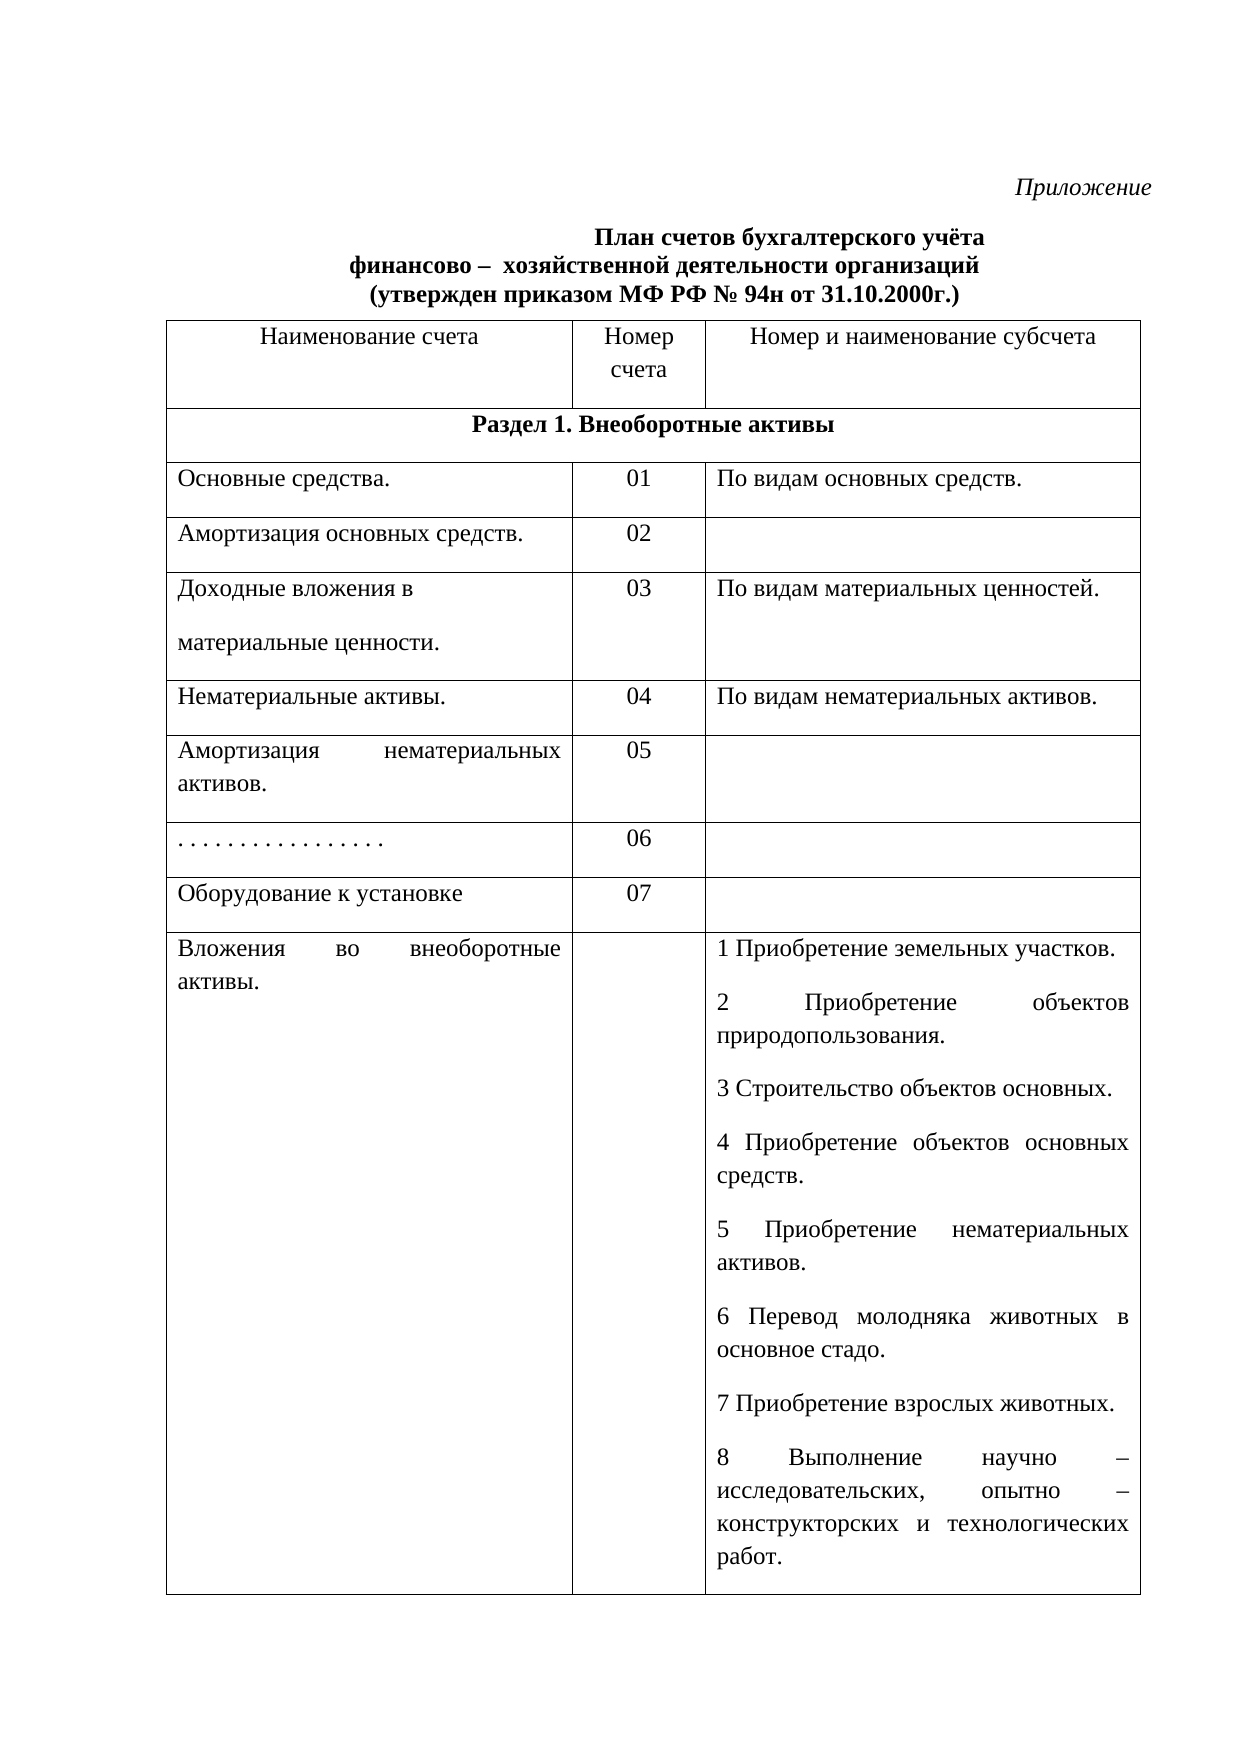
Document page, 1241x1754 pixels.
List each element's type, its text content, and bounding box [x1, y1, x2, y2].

table_cell По видам материальных ценностей. [706, 573, 1140, 680]
table_cell Нематериальные активы. [167, 681, 572, 734]
table_cell 1 Приобретение земельных участков. 2 Приобретение объектов природопользования. 3 Строительство объектов основных. 4 Приобретение объектов основных средств. 5 Приобретение нематериальных активов. 6 Перевод молодняка животных в основное стадо. 7 Приобретение взрослых животных. 8 Выполнение научно – исследовательских, опытно – конструкторских и технологических работ. [706, 933, 1140, 1594]
table_cell Доходные вложения в материальные ценности. [167, 573, 572, 680]
table_cell Раздел 1. Внеоборотные активы [167, 409, 1140, 462]
table_cell Амортизация основных средств. [167, 518, 572, 572]
table_header Номер счета [573, 321, 705, 408]
table_cell По видам основных средств. [706, 463, 1140, 517]
table_cell 07 [573, 878, 705, 932]
table_header Наименование счета [167, 321, 572, 408]
table_cell . . . . . . . . . . . . . . . . . [167, 823, 572, 877]
table_cell [573, 933, 705, 1594]
table_cell [706, 518, 1140, 572]
table_cell По видам нематериальных активов. [706, 681, 1140, 734]
table_cell 06 [573, 823, 705, 877]
list Приложение [215, 172, 1152, 201]
table_cell 03 [573, 573, 705, 680]
table_cell 05 [573, 736, 705, 822]
table_header Номер и наименование субсчета [706, 321, 1140, 408]
table_cell [706, 823, 1140, 877]
table_cell Амортизация нематериальных активов. [167, 736, 572, 822]
table_cell [706, 736, 1140, 822]
table_cell Основные средства. [167, 463, 572, 517]
table_cell 04 [573, 681, 705, 734]
table_cell [706, 878, 1140, 932]
text План счетов бухгалтерского учёта финансово – хозяйственной деятельности организаций (утвержден приказом МФ РФ № 94н от 31.10.2000г.) [177, 222, 1152, 308]
table_cell 02 [573, 518, 705, 572]
table_cell Вложения во внеоборотные активы. [167, 933, 572, 1594]
table_cell 01 [573, 463, 705, 517]
table_cell Оборудование к установке [167, 878, 572, 932]
